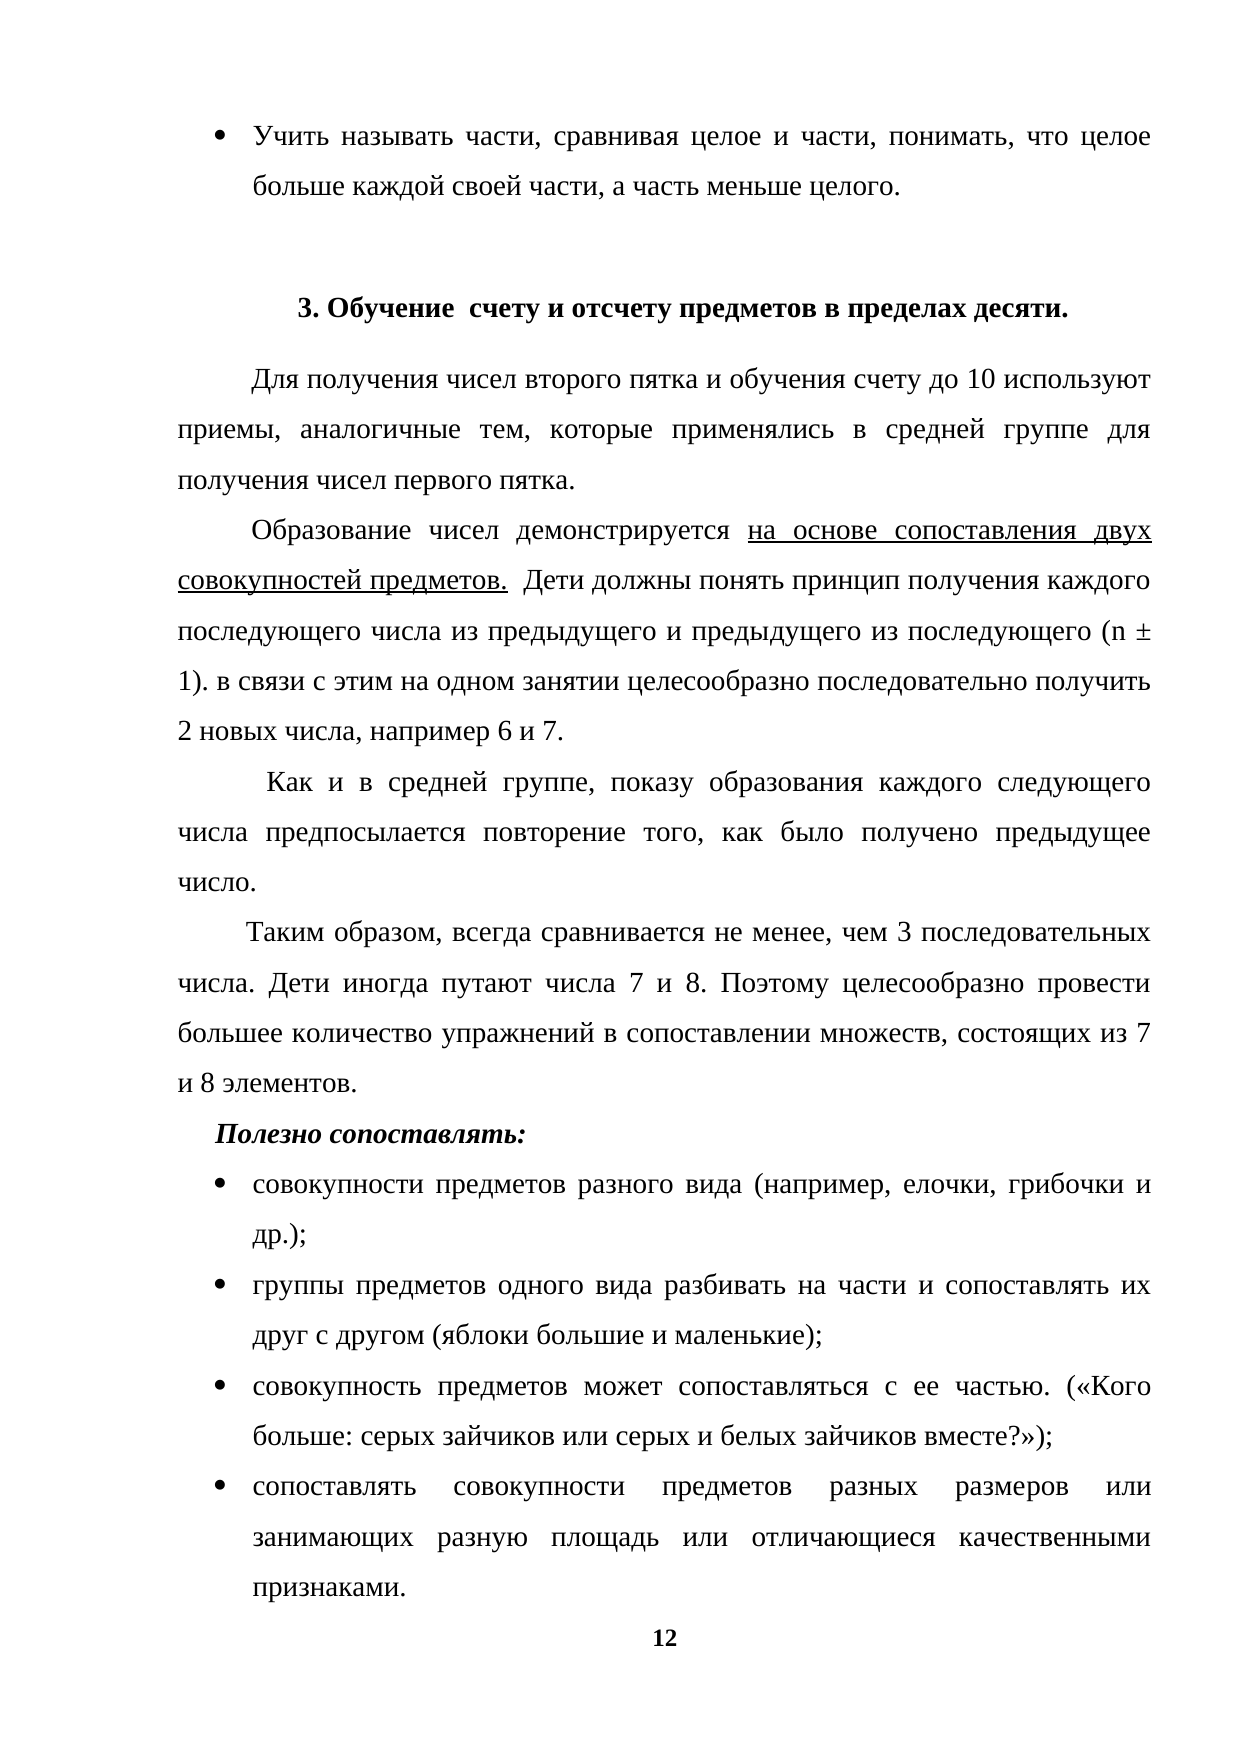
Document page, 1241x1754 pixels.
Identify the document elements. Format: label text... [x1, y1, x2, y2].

text 3. Обучение счету и отсчету предметов в пределах десяти. [215, 290, 1152, 323]
text Для получения чисел второго пятка и обучения счету до 10 используют приемы, аналогичные тем, которые применялись в средней группе для получения чисел первого пятка. [177, 361, 1152, 495]
text Как и в средней группе, показу образования каждого следующего числа предпосылается повторение того, как было получено предыдущее число. [177, 764, 1152, 898]
list совокупность предметов может сопоставляться с ее частью. («Кого больше: серых зайчиков или серых и белых зайчиков вместе?»); [215, 1368, 1152, 1452]
text Таким образом, всегда сравнивается не менее, чем 3 последовательных числа. Дети иногда путают числа 7 и 8. Поэтому целесообразно провести большее количество упражнений в сопоставлении множеств, состоящих из 7 и 8 элементов. [177, 914, 1152, 1099]
list Учить называть части, сравнивая целое и части, понимать, что целое больше каждой своей части, а часть меньше целого. [215, 118, 1152, 202]
list совокупности предметов разного вида (например, елочки, грибочки и др.); [215, 1166, 1152, 1250]
text Образование чисел демонстрируется на основе сопоставления двух совокупностей предметов. Дети должны понять принцип получения каждого последующего числа из предыдущего и предыдущего из последующего (n ± 1). в связи с этим на одном занятии целесообразно последовательно получить 2 новых числа, например 6 и 7. [177, 512, 1152, 747]
text Полезно сопоставлять: [177, 1116, 1152, 1149]
list сопоставлять совокупности предметов разных размеров или занимающих разную площадь или отличающиеся качественными признаками. [215, 1468, 1152, 1603]
list группы предметов одного вида разбивать на части и сопоставлять их друг с другом (яблоки большие и маленькие); [215, 1267, 1152, 1351]
